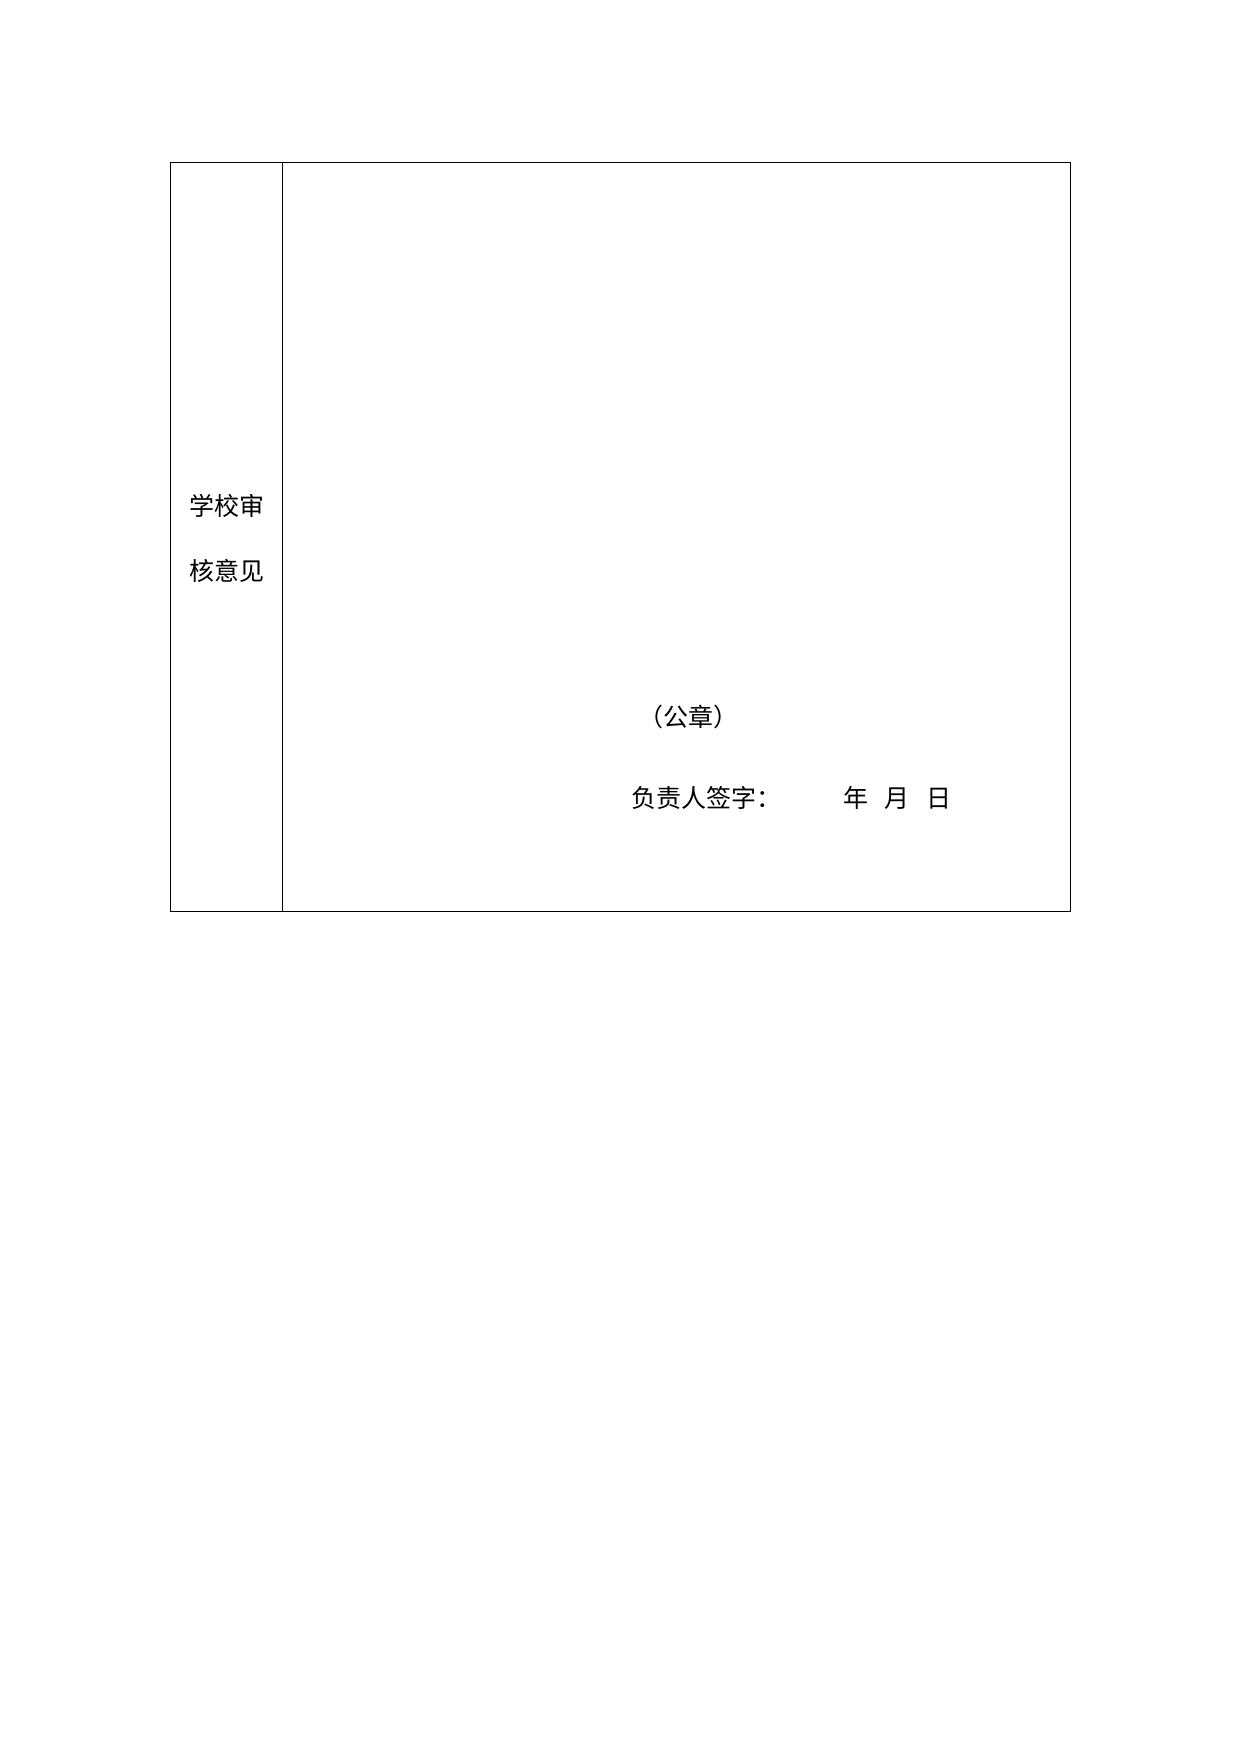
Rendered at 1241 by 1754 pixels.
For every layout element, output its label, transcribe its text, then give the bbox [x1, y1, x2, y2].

table_cell 学校审 核意见 [171, 163, 282, 911]
table_cell （公章） 负责人签字： 年 月 日 [283, 163, 1070, 911]
